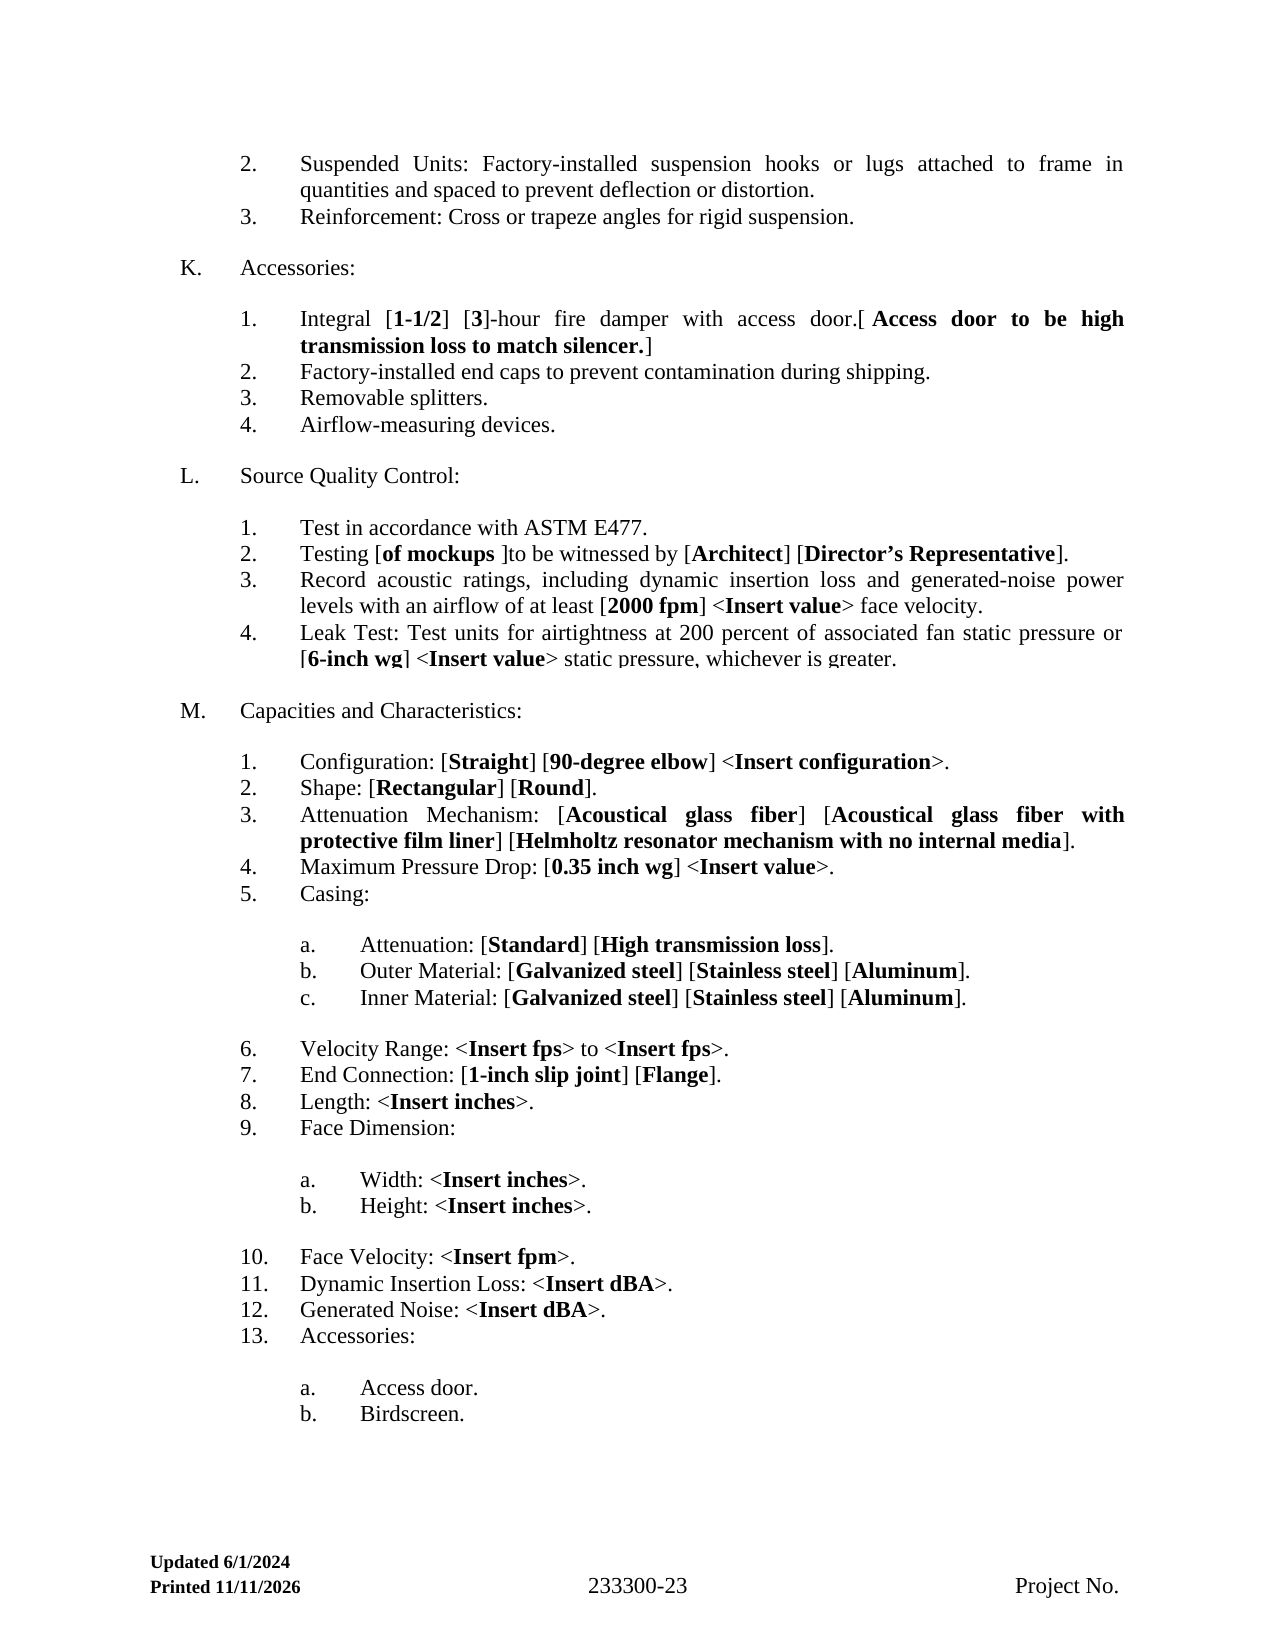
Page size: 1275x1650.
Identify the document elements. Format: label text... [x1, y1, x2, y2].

text Height: <Insert inches>. [300, 1192, 1125, 1218]
text Birdscreen. [300, 1400, 1125, 1426]
text Accessories: [240, 1322, 1125, 1349]
text Face Dimension: [240, 1114, 1125, 1141]
text Test in accordance with ASTM E477. [240, 513, 1125, 540]
text End Connection: [1-inch slip joint] [Flange]. [240, 1062, 1125, 1088]
text Shape: [Rectangular] [Round]. [240, 774, 1125, 801]
text Leak Test: Test units for airtightness at 200 percent of associated fan static pressure or [6-inch wg] <Insert value> static pressure, whichever is greater. [240, 619, 1125, 668]
text Suspended Units: Factory-installed suspension hooks or lugs attached to frame in quantities and spaced to prevent deflection or distortion. [240, 150, 1125, 203]
text Velocity Range: <Insert fps> to <Insert fps>. [240, 1035, 1125, 1062]
text Access door. [300, 1374, 1125, 1400]
text Integral [1-1/2] [3]-hour fire damper with access door.[ Access door to be high transmission loss to match silencer.] [240, 305, 1125, 358]
text Maximum Pressure Drop: [0.35 inch wg] <Insert value>. [240, 853, 1125, 880]
text Capacities and Characteristics: [180, 697, 1125, 723]
text Outer Material: [Galvanized steel] [Stainless steel] [Aluminum]. [300, 957, 1125, 984]
text Accessories: [180, 254, 1125, 276]
text Airflow-measuring devices. [240, 411, 1125, 437]
text Generated Noise: <Insert dBA>. [240, 1296, 1125, 1322]
text Attenuation Mechanism: [Acoustical glass fiber] [Acoustical glass fiber with protective film liner] [Helmholtz resonator mechanism with no internal media]. [240, 801, 1125, 853]
text Attenuation: [Standard] [High transmission loss]. [300, 931, 1125, 957]
text Factory-installed end caps to prevent contamination during shipping. [240, 358, 1125, 384]
text Inner Material: [Galvanized steel] [Stainless steel] [Aluminum]. [300, 984, 1125, 1010]
text Face Velocity: <Insert fpm>. [240, 1243, 1125, 1270]
text Dynamic Insertion Loss: <Insert dBA>. [240, 1270, 1125, 1296]
text Testing [of mockups ]to be witnessed by [Architect] [Director’s Representative]. [240, 540, 1125, 566]
text Length: <Insert inches>. [240, 1088, 1125, 1114]
text Removable splitters. [240, 384, 1125, 411]
text Record acoustic ratings, including dynamic insertion loss and generated-noise power levels with an airflow of at least [2000 fpm] <Insert value> face velocity. [240, 566, 1125, 619]
text Reinforcement: Cross or trapeze angles for rigid suspension. [240, 203, 1125, 229]
text Source Quality Control: [180, 462, 1125, 488]
text Width: <Insert inches>. [300, 1166, 1125, 1192]
text Casing: [240, 880, 1125, 906]
text Configuration: [Straight] [90-degree elbow] <Insert configuration>. [240, 748, 1125, 774]
